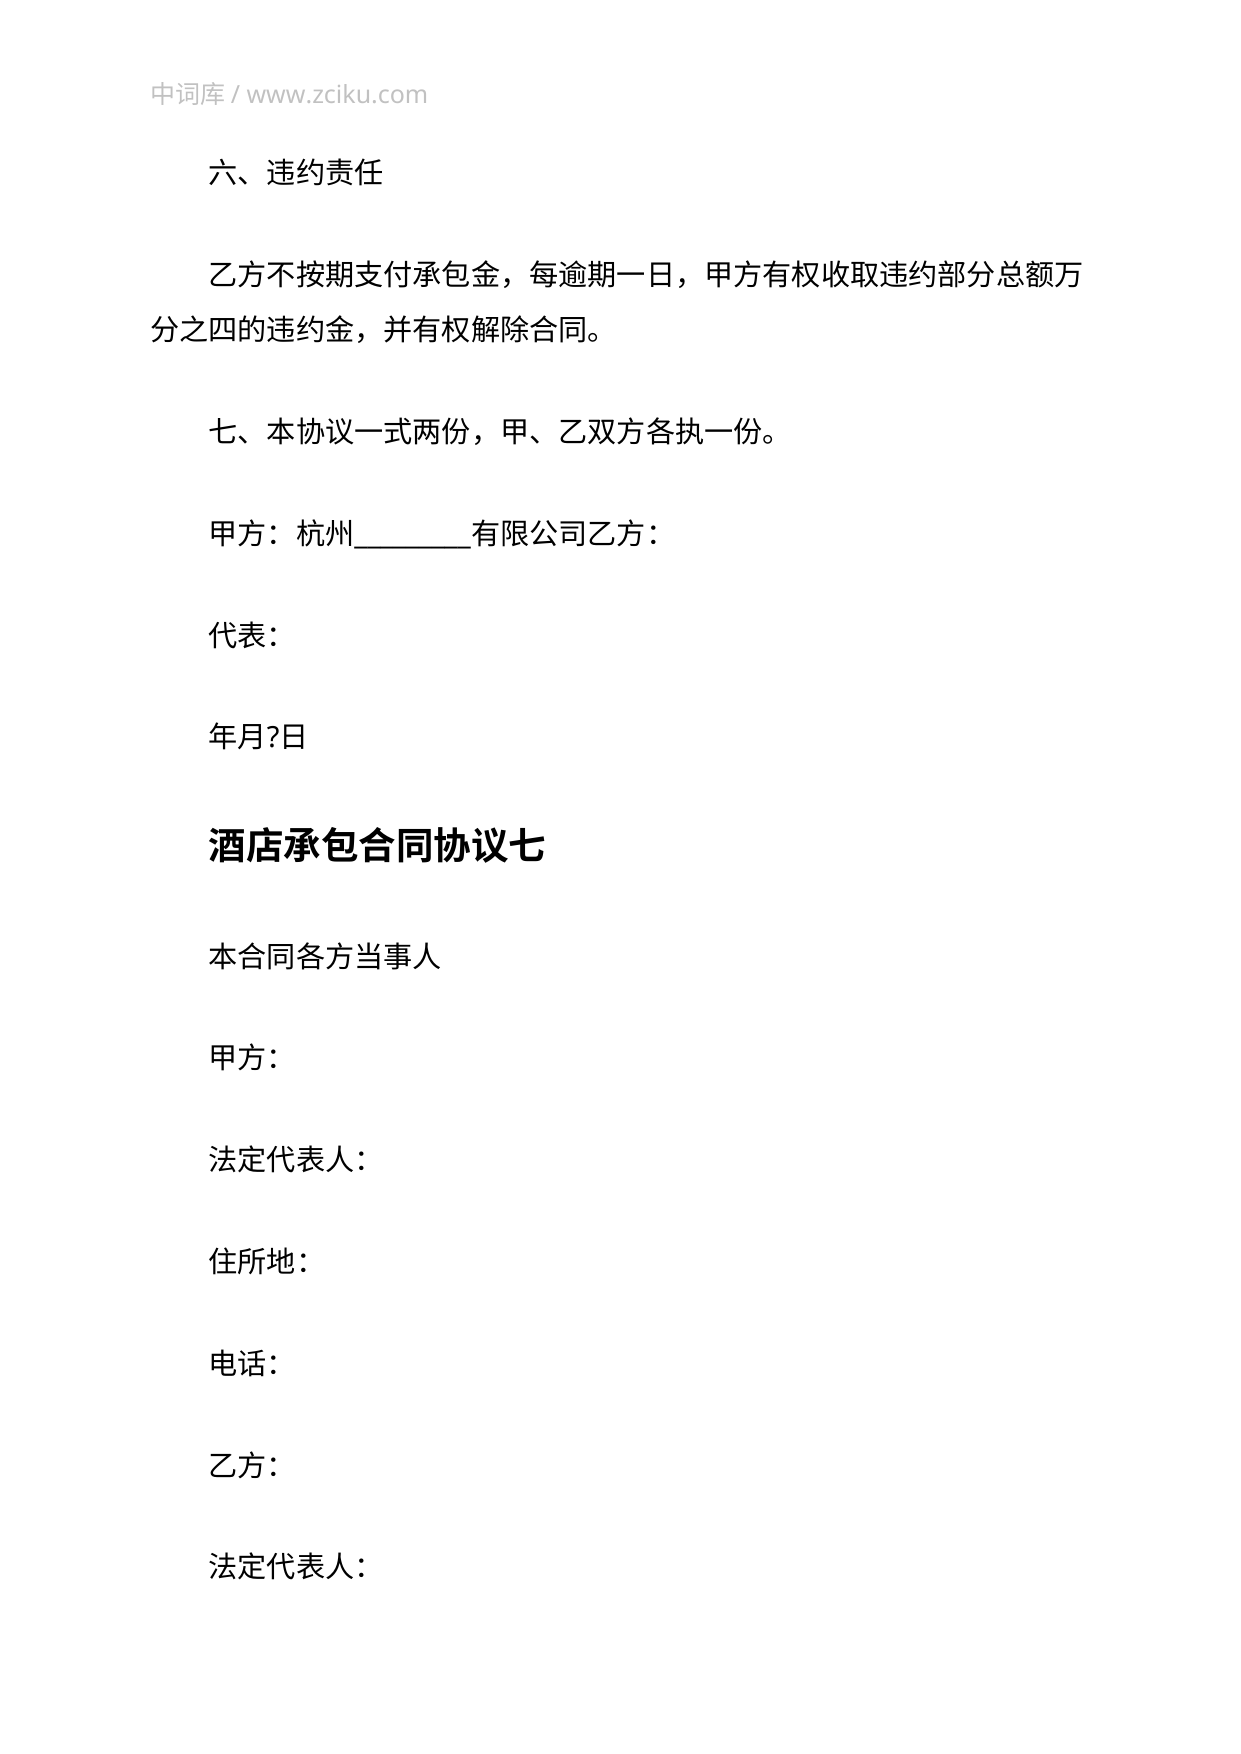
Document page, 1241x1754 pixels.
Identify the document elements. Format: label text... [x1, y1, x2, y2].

text 甲方：杭州_________有限公司乙方： [150, 510, 1090, 553]
text 代表： [150, 612, 1090, 654]
text 七、本协议一式两份，甲、乙双方各执一份。 [150, 408, 1090, 451]
text 年月?日 [150, 714, 1090, 756]
text 法定代表人： [150, 1137, 1090, 1179]
text 电话： [150, 1340, 1090, 1383]
text 乙方： [150, 1442, 1090, 1484]
text 本合同各方当事人 [150, 933, 1090, 976]
text 乙方不按期支付承包金，每逾期一日，甲方有权收取违约部分总额万分之四的违约金，并有权解除合同。 [150, 252, 1090, 349]
text 酒店承包合同协议七 [150, 816, 1090, 870]
text 住所地： [150, 1239, 1090, 1281]
text 六、违约责任 [150, 150, 1090, 192]
text 甲方： [150, 1035, 1090, 1077]
text 法定代表人： [150, 1544, 1090, 1586]
